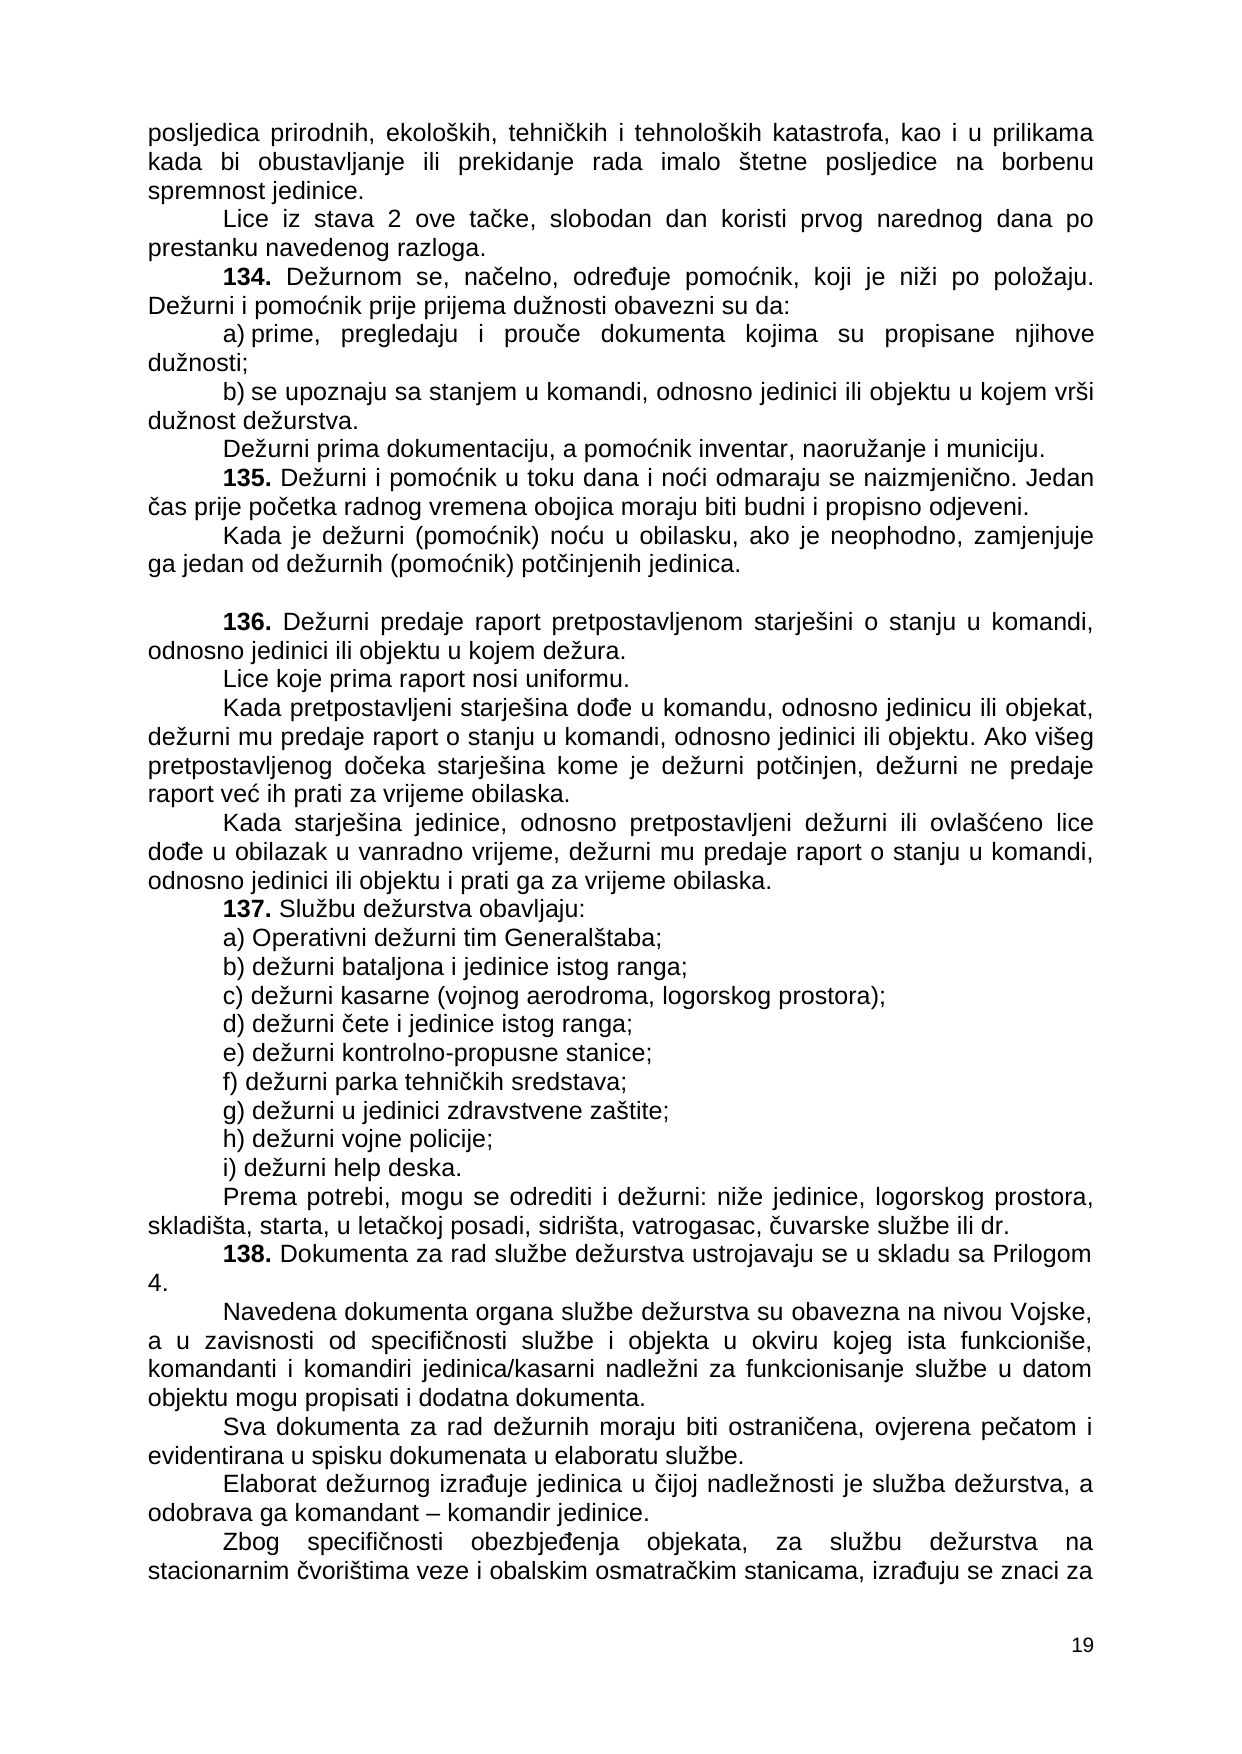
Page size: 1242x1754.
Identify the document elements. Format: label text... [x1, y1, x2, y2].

text Kada pretpostavljeni starješina dođe u komandu, odnosno jedinicu ili objekat, dežurni mu predaje raport o stanju u komandi, odnosno jedinici ili objektu. Ako višeg pretpostavljenog dočeka starješina kome je dežurni potčinjen, dežurni ne predaje raport već ih prati za vrijeme obilaska. [148, 693, 1096, 808]
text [148, 1527, 1094, 1584]
text Sva dokumenta za rad dežurnih moraju biti ostraničena, ovjerena pečatom i evidentirana u spisku dokumenata u elaboratu službe. [148, 1412, 1094, 1469]
text Lice koje prima raport nosi uniformu. [148, 664, 1096, 693]
text Prema potrebi, mogu se odrediti i dežurni: niže jedinice, logorskog prostora, skladišta, starta, u letačkoj posadi, sidrišta, vatrogasac, čuvarske službe ili dr. [148, 1182, 1096, 1239]
list prime, pregledaju i prouče dokumenta kojima su propisane njihove dužnosti; [148, 319, 1096, 377]
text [148, 118, 1096, 204]
text i) dežurni help deska. [148, 1153, 1096, 1182]
text c) dežurni kasarne (vojnog aerodroma, logorskog prostora); [148, 981, 1096, 1009]
text b) dežurni bataljona i jedinice istog ranga; [148, 952, 1096, 981]
text 138. Dokumenta za rad službe dežurstva ustrojavaju se u skladu sa Prilogom 4. [148, 1239, 1094, 1297]
text Kada je dežurni (pomoćnik) noću u obilasku, ako je neophodno, zamjenjuje ga jedan od dežurnih (pomoćnik) potčinjenih jedinica. [148, 521, 1096, 578]
text f) dežurni parka tehničkih sredstava; [148, 1067, 1096, 1096]
text 134. Dežurnom se, načelno, određuje pomoćnik, koji je niži po položaju. Dežurni i pomoćnik prije prijema dužnosti obavezni su da: [148, 262, 1096, 319]
text Elaborat dežurnog izrađuje jedinica u čijoj nadležnosti je služba dežurstva, a odobrava ga komandant – komandir jedinice. [148, 1469, 1096, 1527]
list se upoznaju sa stanjem u komandi, odnosno jedinici ili objektu u kojem vrši dužnost dežurstva. [148, 377, 1096, 434]
text h) dežurni vojne policije; [148, 1124, 1096, 1153]
text Lice iz stava 2 ove tačke, slobodan dan koristi prvog narednog dana po prestanku navedenog razloga. [148, 204, 1096, 262]
text Kada starješina jedinice, odnosno pretpostavljeni dežurni ili ovlašćeno lice dođe u obilazak u vanradno vrijeme, dežurni mu predaje raport o stanju u komandi, odnosno jedinici ili objektu i prati ga za vrijeme obilaska. [148, 808, 1096, 894]
text a) Operativni dežurni tim Generalštaba; [148, 923, 1096, 952]
text Dežurni prima dokumentaciju, a pomoćnik inventar, naoružanje i municiju. [148, 434, 1096, 463]
text e) dežurni kontrolno-propusne stanice; [148, 1038, 1096, 1067]
text g) dežurni u jedinici zdravstvene zaštite; [148, 1096, 1096, 1124]
text 135. Dežurni i pomoćnik u toku dana i noći odmaraju se naizmjenično. Jedan čas prije početka radnog vremena obojica moraju biti budni i propisno odjeveni. [148, 463, 1096, 521]
text d) dežurni čete i jedinice istog ranga; [148, 1009, 1096, 1038]
text 137. Službu dežurstva obavljaju: [148, 894, 1096, 923]
text Navedena dokumenta organa službe dežurstva su obavezna na nivou Vojske, a u zavisnosti od specifičnosti službe i objekta u okviru kojeg ista funkcioniše, komandanti i komandiri jedinica/kasarni nadležni za funkcionisanje službe u datom objektu mogu propisati i dodatna dokumenta. [148, 1297, 1094, 1412]
text 136. Dežurni predaje raport pretpostavljenom starješini o stanju u komandi, odnosno jedinici ili objektu u kojem dežura. [148, 607, 1096, 664]
